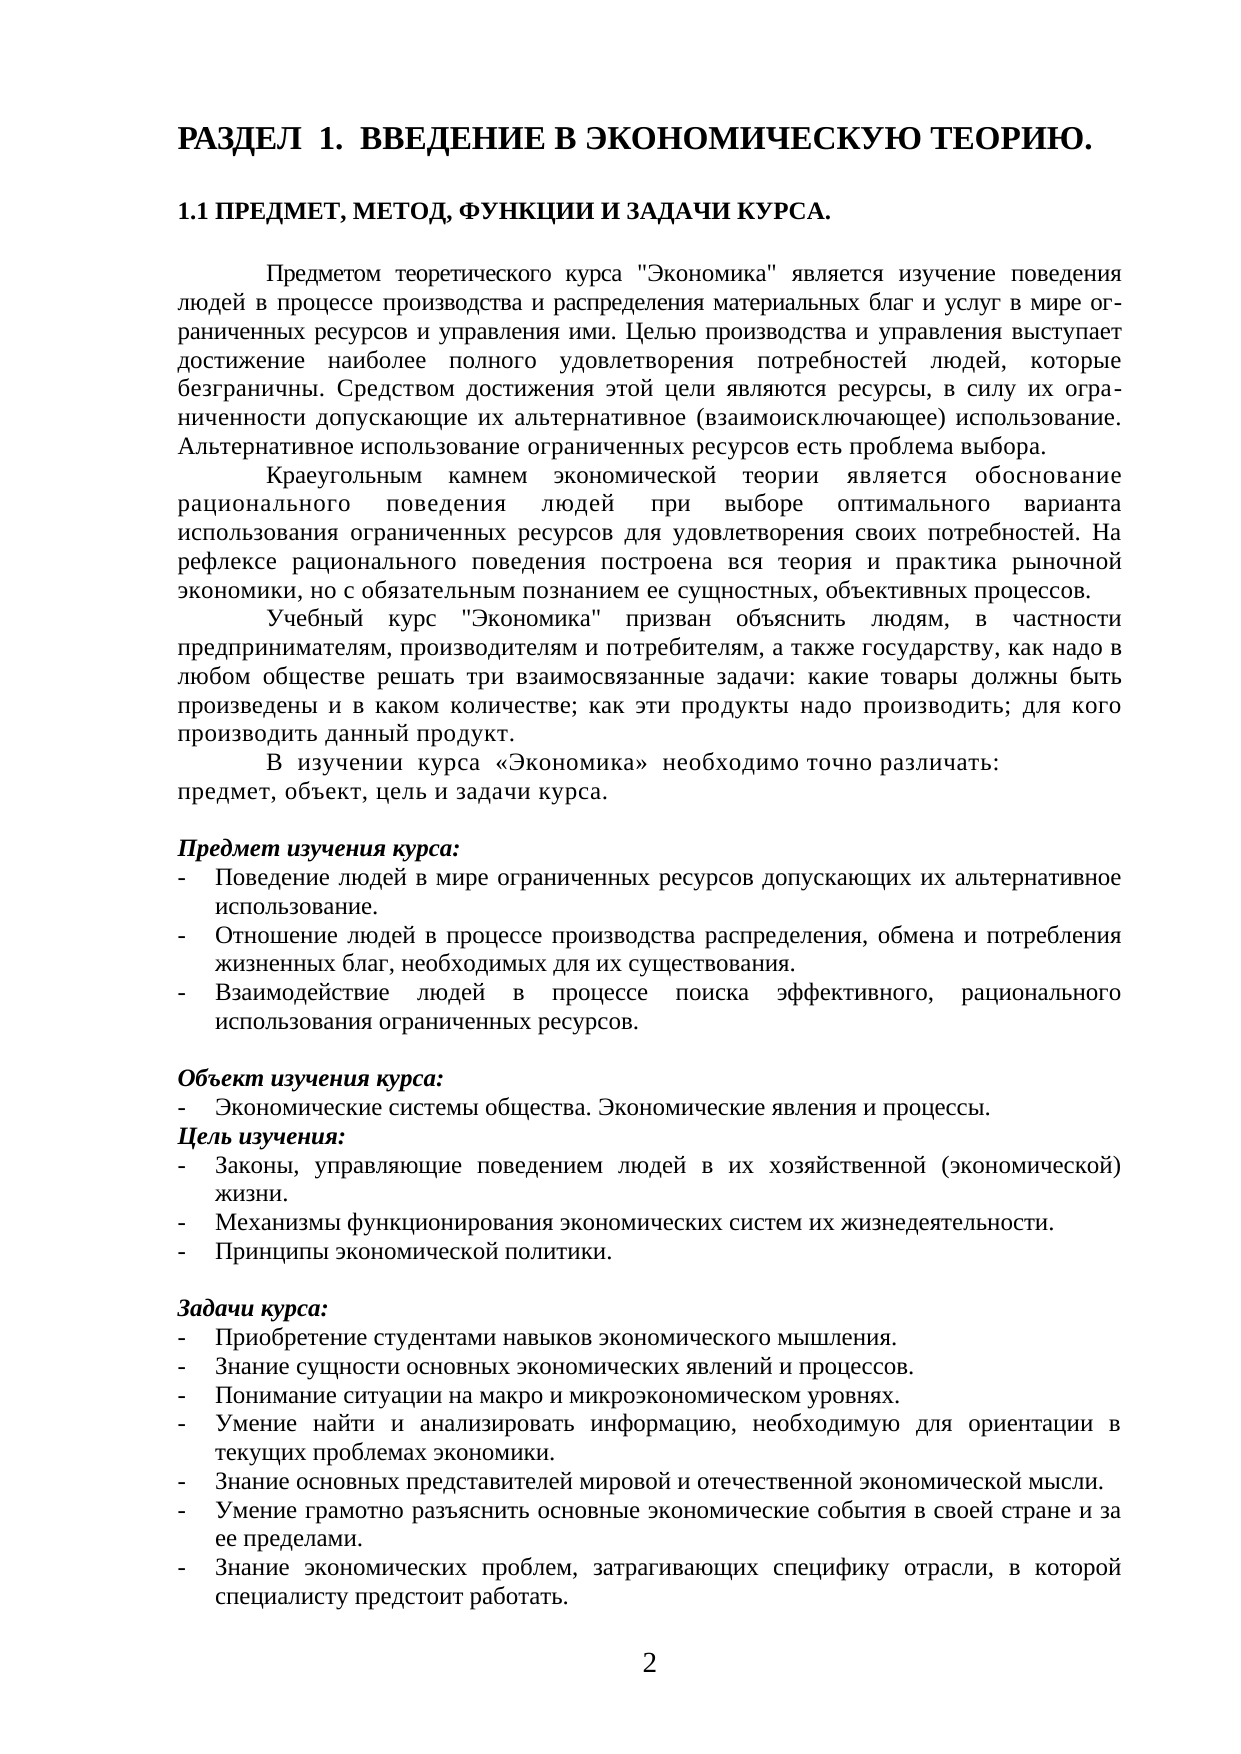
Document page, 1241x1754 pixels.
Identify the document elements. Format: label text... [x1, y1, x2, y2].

text Предметом теоретического курса "Экономика" является изучение поведения людей в процессе производства и распределения материальных благ и услуг в мире ограниченных ресурсов и управления ими. Целью производства и управления выступает достижение наиболее полного удовлетворения потребностей людей, которые безграничны. Средством достижения этой цели являются ресурсы, в силу их ограниченности допускающие их альтернативное (взаимоисключающее) использование. Альтернативное использование ограниченных ресурсов есть проблема выбора. [177, 258, 1122, 460]
list Знание сущности основных экономических явлений и процессов. [177, 1351, 1122, 1380]
list Знание экономических проблем, затрагивающих специфику отрасли, в которой специалисту предстоит работать. [177, 1552, 1122, 1610]
list Знание основных представителей мировой и отечественной экономической мысли. [177, 1466, 1122, 1495]
list Отношение людей в процессе производства распределения, обмена и потребления жизненных благ, необходимых для их существования. [177, 920, 1122, 977]
text Учебный курс "Экономика" призван объяснить людям, в частности предпринимателям, производителям и потребителям, а также государству, как надо в любом обществе решать три взаимосвязанные задачи: какие товары должны быть произведены и в каком количестве; как эти продукты надо производить; для кого производить данный продукт. [177, 603, 1122, 747]
text Краеугольным камнем экономической теории является обоснование рационального поведения людей при выборе оптимального варианта использования ограниченных ресурсов для удовлетворения своих потребностей. На рефлексе рационального поведения построена вся теория и практика рыночной экономики, но с обязательным познанием ее сущностных, объективных процессов. [177, 460, 1122, 603]
list Приобретение студентами навыков экономического мышления. [177, 1322, 1122, 1351]
list Взаимодействие людей в процессе поиска эффективного, рационального использования ограниченных ресурсов. [177, 977, 1122, 1035]
text Объект изучения курса: [177, 1063, 1122, 1092]
list Умение грамотно разъяснить основные экономические события в своей стране и за ее пределами. [177, 1495, 1122, 1552]
subtitle РАЗДЕЛ 1. ВВЕДЕНИЕ В ЭКОНОМИЧЕСКУЮ ТЕОРИЮ. [177, 118, 1122, 156]
text Предмет изучения курса: [177, 833, 1122, 862]
text Цель изучения: [177, 1121, 1122, 1150]
list Механизмы функционирования экономических систем их жизнедеятельности. [177, 1207, 1122, 1236]
text 1.1 ПРЕДМЕТ, МЕТОД, ФУНКЦИИ И ЗАДАЧИ КУРСА. [177, 196, 1122, 225]
text предмет, объект, цель и задачи курса. [177, 776, 1122, 805]
list Экономические системы общества. Экономические явления и процессы. [177, 1092, 1122, 1121]
text Задачи курса: [177, 1293, 1122, 1322]
text В изучении курса «Экономика» необходимо точно различать: [177, 747, 1122, 776]
list Законы, управляющие поведением людей в их хозяйственной (экономической) жизни. [177, 1150, 1122, 1207]
list Понимание ситуации на макро и микроэкономическом уровнях. [177, 1380, 1122, 1408]
list Принципы экономической политики. [177, 1236, 1122, 1265]
list Умение найти и анализировать информацию, необходимую для ориентации в текущих проблемах экономики. [177, 1408, 1122, 1466]
list Поведение людей в мире ограниченных ресурсов допускающих их альтернативное использование. [177, 862, 1122, 920]
